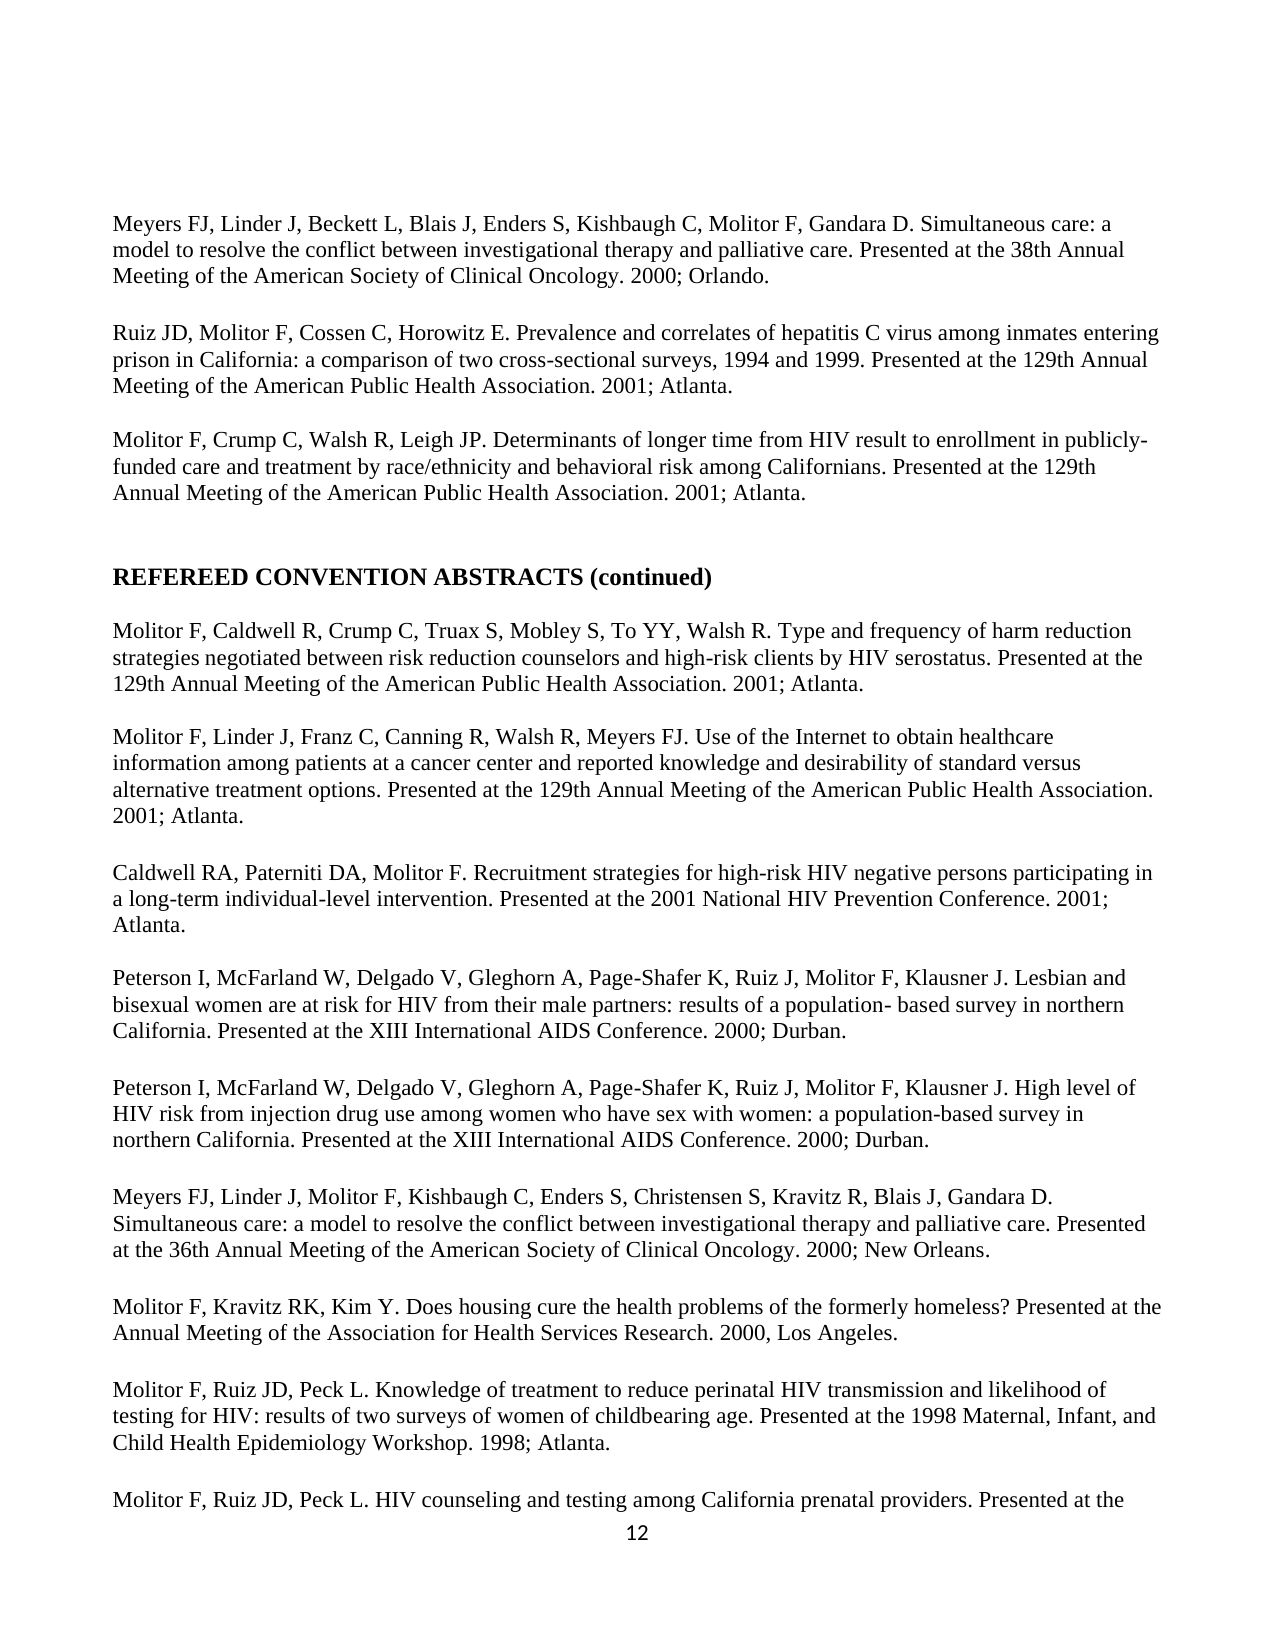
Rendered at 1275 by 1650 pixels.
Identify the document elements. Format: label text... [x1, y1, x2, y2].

text Meyers FJ, Linder J, Molitor F, Kishbaugh C, Enders S, Christensen S, Kravitz R, Blais J, Gandara D. Simultaneous care: a model to resolve the conflict between investigational therapy and palliative care. Presented at the 36th Annual Meeting of the American Society of Clinical Oncology. 2000; New Orleans. [112, 1183, 1162, 1262]
text Molitor F, Ruiz JD, Peck L. Knowledge of treatment to reduce perinatal HIV transmission and likelihood of testing for HIV: results of two surveys of women of childbearing age. Presented at the 1998 Maternal, Infant, and Child Health Epidemiology Workshop. 1998; Atlanta. [112, 1376, 1162, 1455]
text Molitor F, Caldwell R, Crump C, Truax S, Mobley S, To YY, Walsh R. Type and frequency of harm reduction strategies negotiated between risk reduction counselors and high-risk clients by HIV serostatus. Presented at the 129th Annual Meeting of the American Public Health Association. 2001; Atlanta. [112, 617, 1162, 697]
text Molitor F, Kravitz RK, Kim Y. Does housing cure the health problems of the formerly homeless? Presented at the Annual Meeting of the Association for Health Services Research. 2000, Los Angeles. [112, 1293, 1162, 1346]
text Molitor F, Crump C, Walsh R, Leigh JP. Determinants of longer time from HIV result to enrollment in publicly-funded care and treatment by race/ethnicity and behavioral risk among Californians. Presented at the 129th Annual Meeting of the American Public Health Association. 2001; Atlanta. [112, 426, 1162, 506]
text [112, 1486, 1162, 1512]
text Peterson I, McFarland W, Delgado V, Gleghorn A, Page-Shafer K, Ruiz J, Molitor F, Klausner J. High level of HIV risk from injection drug use among women who have sex with women: a population-based survey in northern California. Presented at the XIII International AIDS Conference. 2000; Durban. [112, 1074, 1162, 1153]
text Molitor F, Linder J, Franz C, Canning R, Walsh R, Meyers FJ. Use of the Internet to obtain healthcare information among patients at a cancer center and reported knowledge and desirability of standard versus alternative treatment options. Presented at the 129th Annual Meeting of the American Public Health Association. 2001; Atlanta. [112, 723, 1162, 828]
text REFEREED CONVENTION ABSTRACTS (continued) [112, 562, 1162, 591]
text Peterson I, McFarland W, Delgado V, Gleghorn A, Page-Shafer K, Ruiz J, Molitor F, Klausner J. Lesbian and bisexual women are at risk for HIV from their male partners: results of a population- based survey in northern California. Presented at the XIII International AIDS Conference. 2000; Durban. [112, 964, 1162, 1043]
text Meyers FJ, Linder J, Beckett L, Blais J, Enders S, Kishbaugh C, Molitor F, Gandara D. Simultaneous care: a model to resolve the conflict between investigational therapy and palliative care. Presented at the 38th Annual Meeting of the American Society of Clinical Oncology. 2000; Orlando. [112, 210, 1162, 289]
text Ruiz JD, Molitor F, Cossen C, Horowitz E. Prevalence and correlates of hepatitis C virus among inmates entering prison in California: a comparison of two cross-sectional surveys, 1994 and 1999. Presented at the 129th Annual Meeting of the American Public Health Association. 2001; Atlanta. [112, 319, 1162, 398]
text Caldwell RA, Paterniti DA, Molitor F. Recruitment strategies for high-risk HIV negative persons participating in a long-term individual-level intervention. Presented at the 2001 National HIV Prevention Conference. 2001; Atlanta. [112, 859, 1162, 938]
